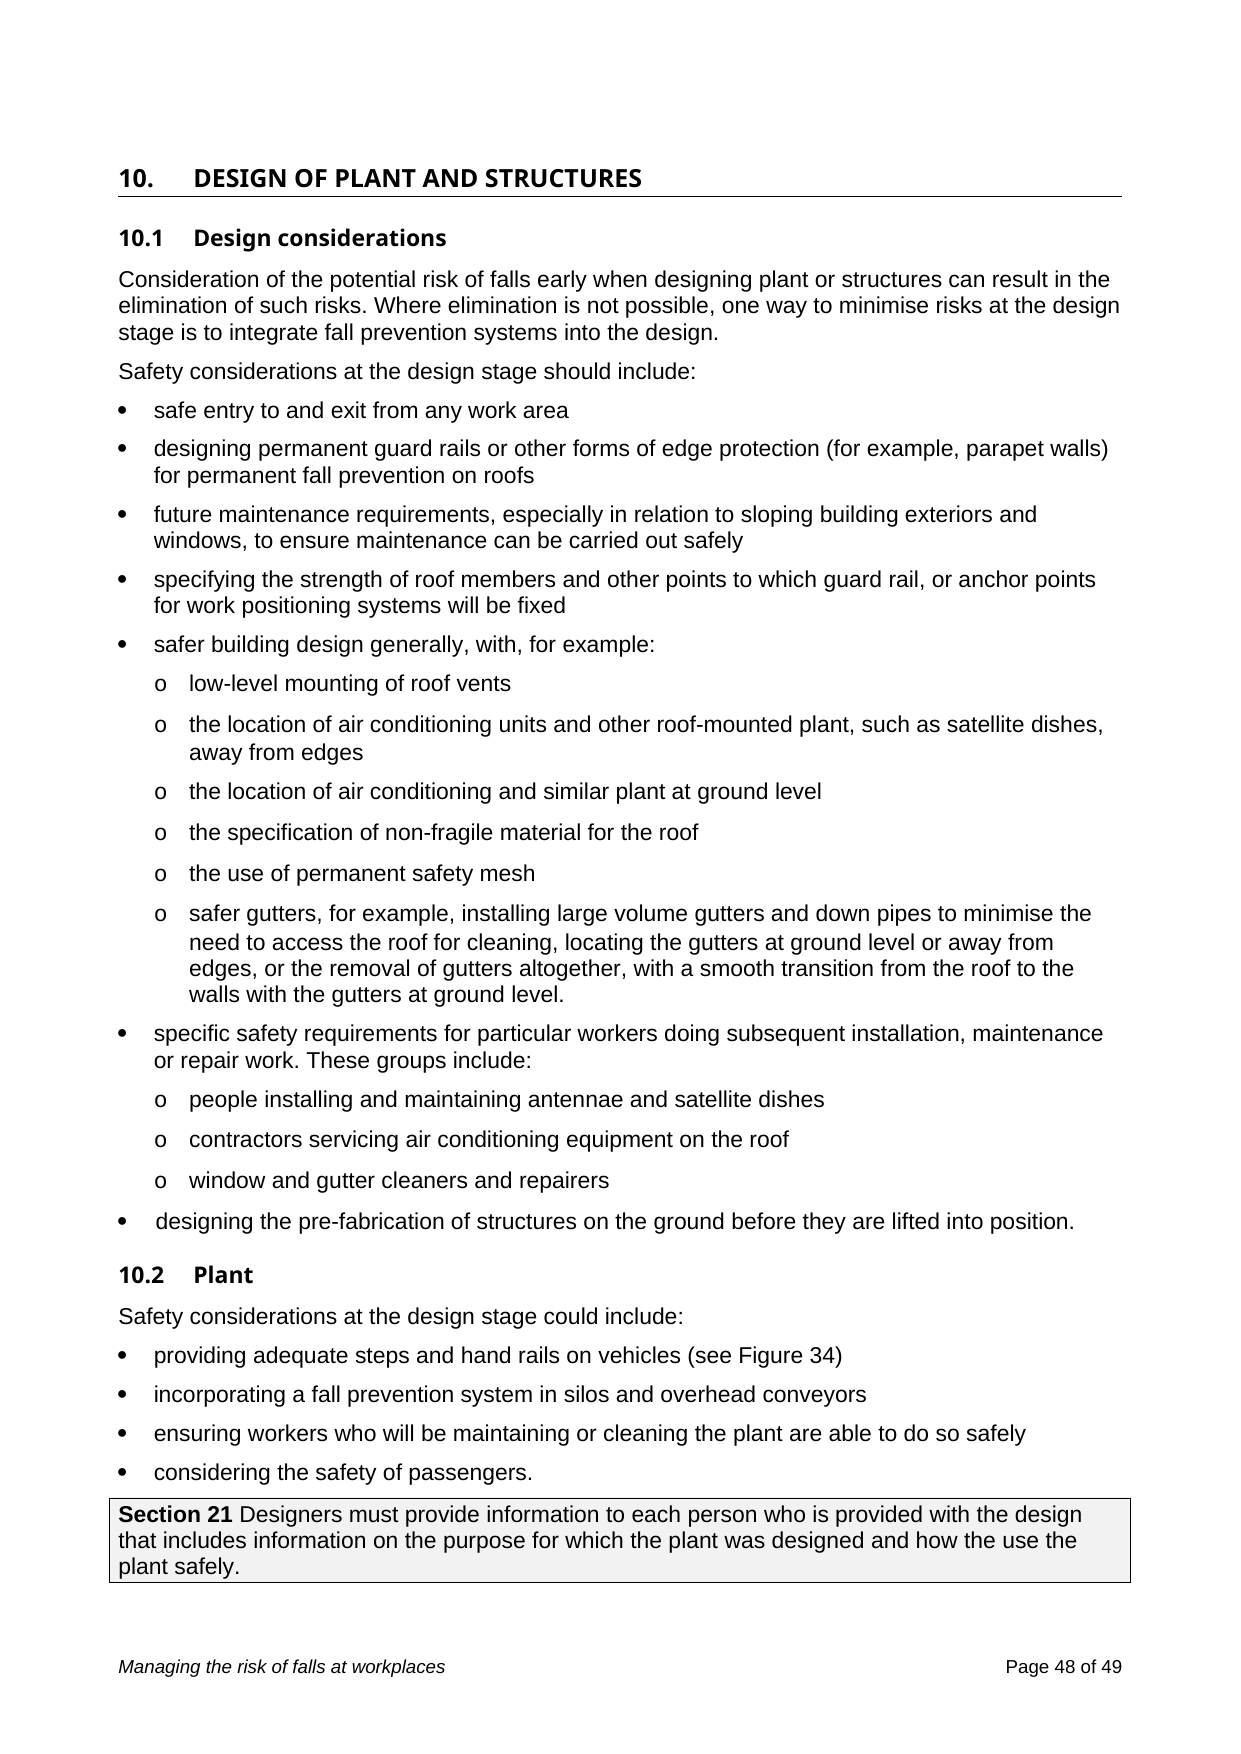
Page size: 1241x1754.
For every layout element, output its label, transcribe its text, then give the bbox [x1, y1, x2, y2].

text safer building design generally, with, for example: [118, 631, 1122, 657]
text considering the safety of passengers. [118, 1458, 1122, 1485]
text safe entry to and exit from any work area [118, 397, 1122, 423]
list the specification of non-fragile material for the roof [153, 819, 1122, 847]
list the location of air conditioning and similar plant at ground level [153, 778, 1122, 806]
list the location of air conditioning units and other roof-mounted plant, such as satellite dishes, away from edges [153, 711, 1122, 765]
text Consideration of the potential risk of falls early when designing plant or structures can result in the elimination of such risks. Where elimination is not possible, one way to minimise risks at the design stage is to integrate fall prevention systems into the design. [118, 266, 1122, 345]
text ensuring workers who will be maintaining or cleaning the plant are able to do so safely [118, 1420, 1122, 1446]
list designing the pre-fabrication of structures on the ground before they are lifted into position. [118, 1208, 1122, 1234]
text specific safety requirements for particular workers doing subsequent installation, maintenance or repair work. These groups include: [118, 1020, 1122, 1073]
text incorporating a fall prevention system in silos and overhead conveyors [118, 1381, 1122, 1407]
list contractors servicing air conditioning equipment on the roof [153, 1126, 1122, 1155]
text providing adequate steps and hand rails on vehicles (see Figure 34) [118, 1342, 1122, 1368]
subtitle 10.2 Plant [118, 1259, 1122, 1291]
text designing permanent guard rails or other forms of edge protection (for example, parapet walls) for permanent fall prevention on roofs [118, 435, 1122, 488]
text future maintenance requirements, especially in relation to sloping building exteriors and windows, to ensure maintenance can be carried out safely [118, 501, 1122, 553]
list low-level mounting of roof vents [153, 670, 1122, 698]
subtitle 10.1 Design considerations [118, 222, 1122, 254]
list people installing and maintaining antennae and satellite dishes [153, 1086, 1122, 1114]
text Safety considerations at the design stage could include: [118, 1303, 1122, 1329]
subtitle 10. DESIGN OF PLANT AND STRUCTURES [118, 160, 1122, 196]
list the use of permanent safety mesh [153, 859, 1122, 888]
text Safety considerations at the design stage should include: [118, 358, 1122, 384]
list safer gutters, for example, installing large volume gutters and down pipes to minimise the need to access the roof for cleaning, locating the gutters at ground level or away from edges, or the removal of gutters altogether, with a smooth transition from the roof to the walls with the gutters at ground level. [153, 900, 1122, 1008]
list window and gutter cleaners and repairers [153, 1167, 1122, 1196]
text Section 21 Designers must provide information to each person who is provided with the design that includes information on the purpose for which the plant was designed and how the use the plant safely. [110, 1499, 1130, 1582]
text specifying the strength of roof members and other points to which guard rail, or anchor points for work positioning systems will be fixed [118, 566, 1122, 618]
